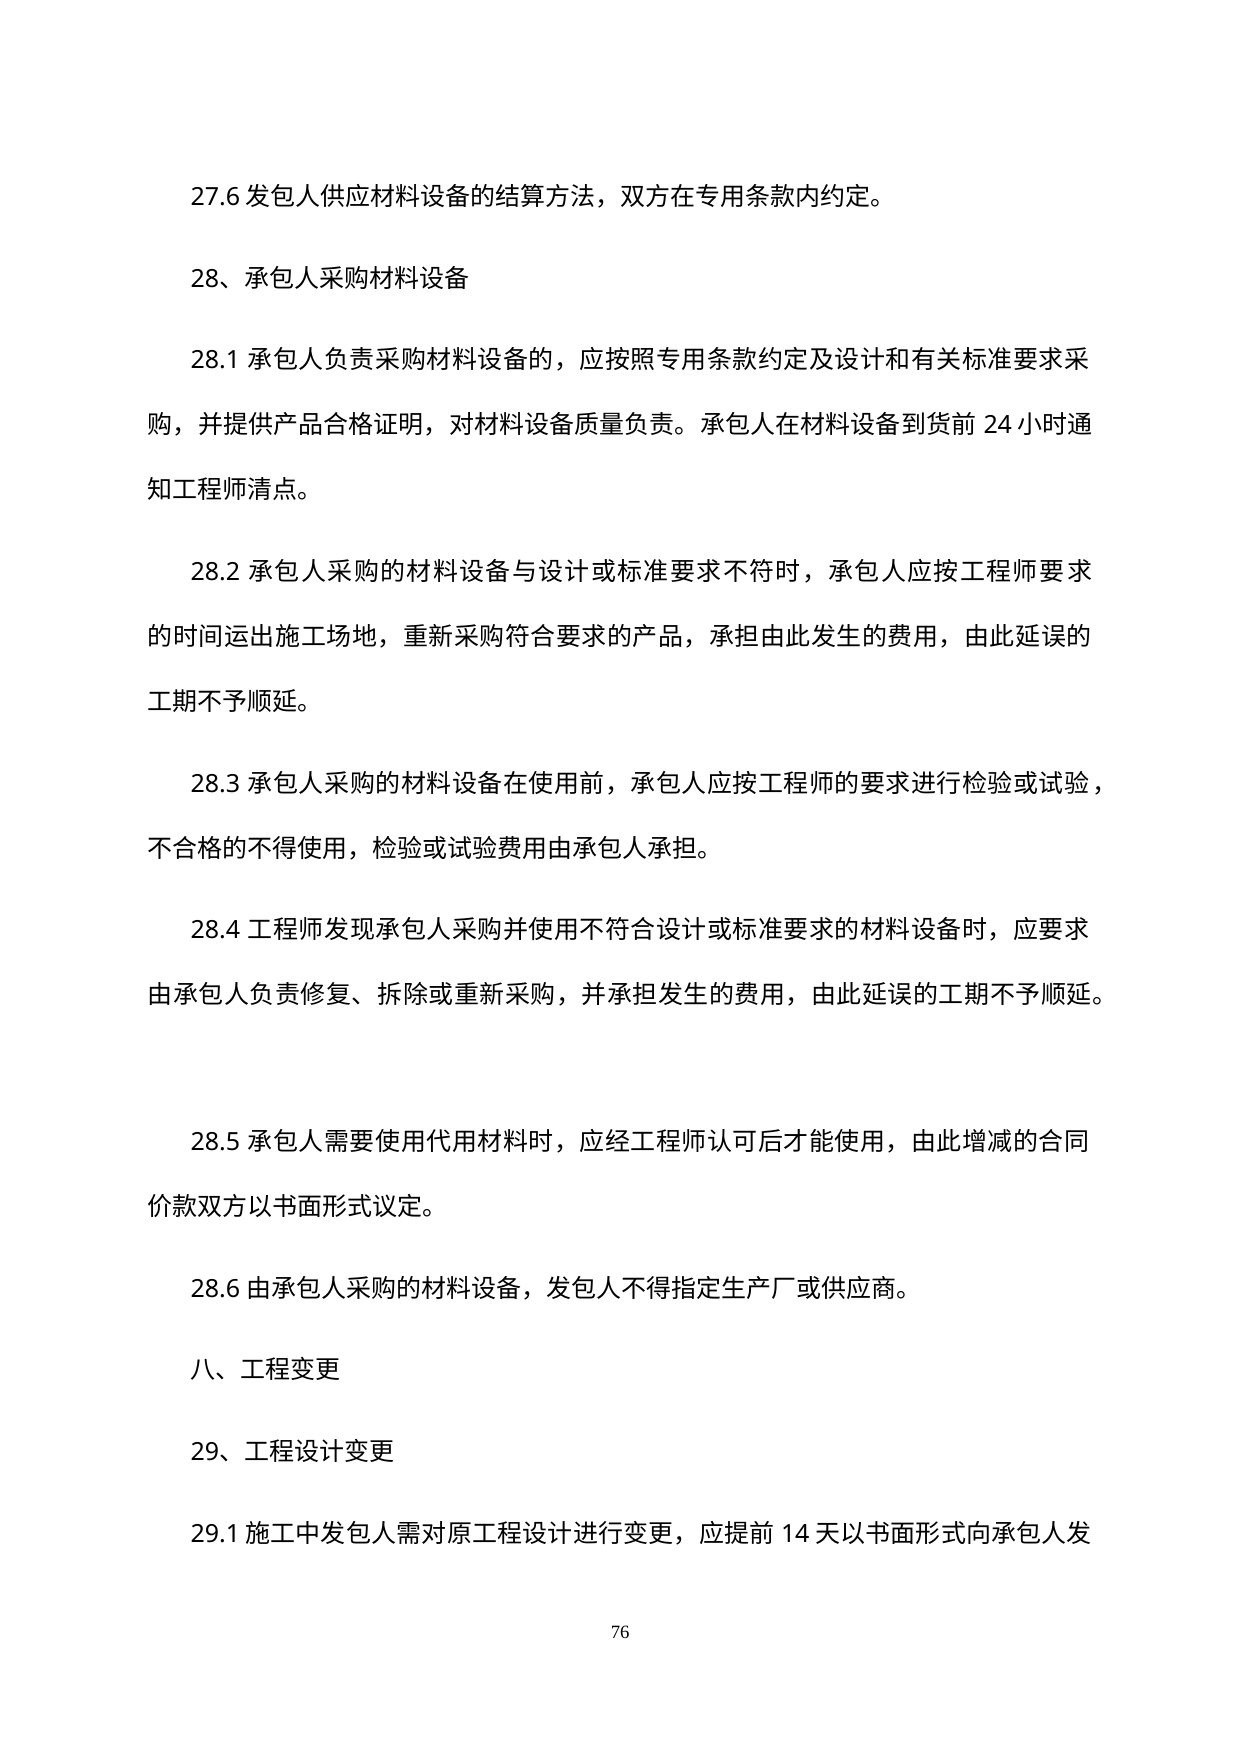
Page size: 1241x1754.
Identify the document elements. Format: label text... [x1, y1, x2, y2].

text 28.2 承包人采购的材料设备与设计或标准要求不符时，承包人应按工程师要求的时间运出施工场地，重新采购符合要求的产品，承担由此发生的费用，由此延误的工期不予顺延。 [148, 537, 1092, 732]
text 28.6 由承包人采购的材料设备，发包人不得指定生产厂或供应商。 [148, 1254, 1092, 1319]
text 29、工程设计变更 [148, 1417, 1092, 1482]
text 28.4 工程师发现承包人采购并使用不符合设计或标准要求的材料设备时，应要求由承包人负责修复、拆除或重新采购，并承担发生的费用，由此延误的工期不予顺延。 [148, 895, 1092, 1090]
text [148, 1499, 1092, 1564]
text 28、承包人采购材料设备 [148, 244, 1092, 309]
text 28.5 承包人需要使用代用材料时，应经工程师认可后才能使用，由此增减的合同价款双方以书面形式议定。 [148, 1107, 1092, 1237]
text 27.6发包人供应材料设备的结算方法，双方在专用条款内约定。 [148, 162, 1092, 227]
text 八、工程变更 [148, 1335, 1092, 1400]
text 28.1 承包人负责采购材料设备的，应按照专用条款约定及设计和有关标准要求采购，并提供产品合格证明，对材料设备质量负责。承包人在材料设备到货前24小时通知工程师清点。 [148, 325, 1092, 520]
text 28.3 承包人采购的材料设备在使用前，承包人应按工程师的要求进行检验或试验，不合格的不得使用，检验或试验费用由承包人承担。 [148, 749, 1092, 879]
